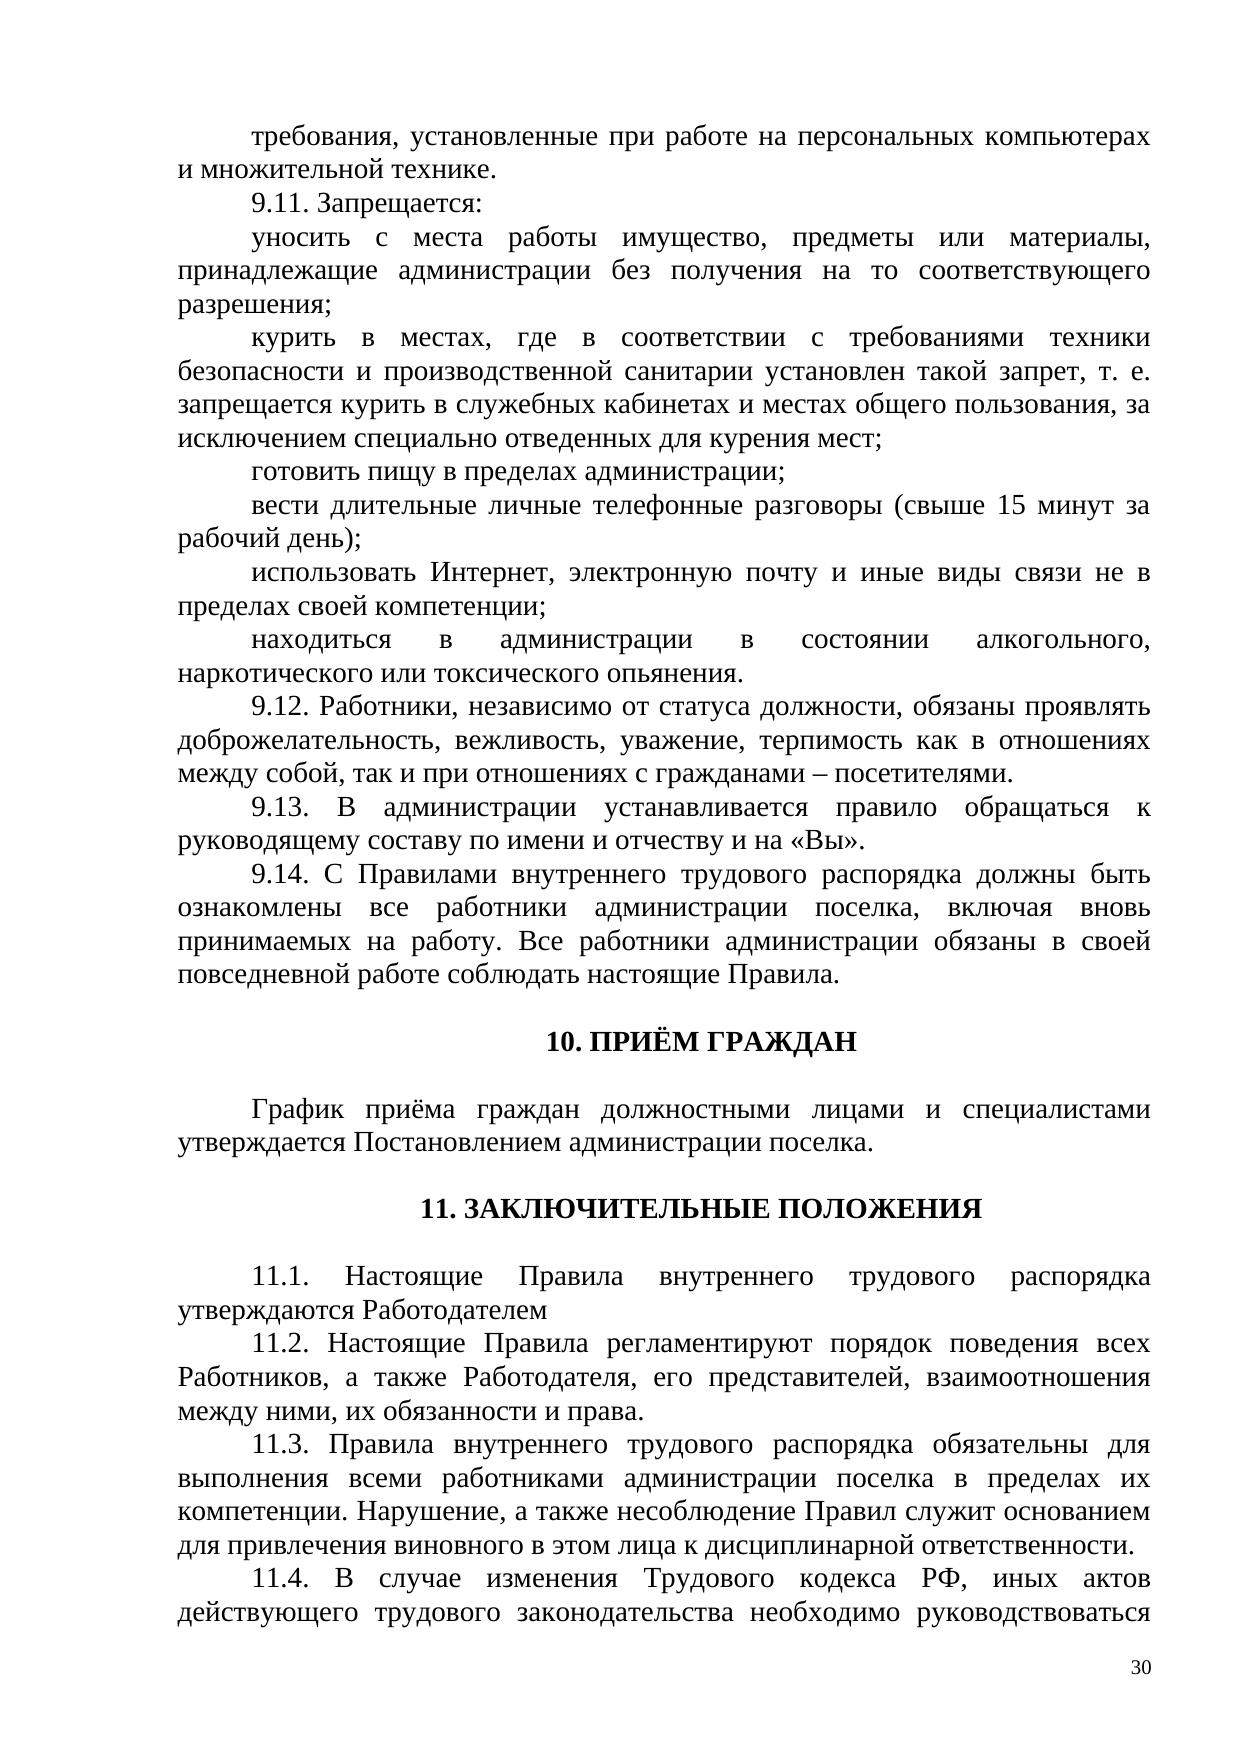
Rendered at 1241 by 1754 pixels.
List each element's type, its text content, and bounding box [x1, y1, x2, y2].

text готовить пищу в пределах администрации; [177, 453, 1152, 487]
text использовать Интернет, электронную почту и иные виды связи не в пределах своей компетенции; [177, 554, 1152, 621]
text вести длительные личные телефонные разговоры (свыше 15 минут за рабочий день); [177, 487, 1152, 554]
text 9.13. В администрации устанавливается правило обращаться к руководящему составу по имени и отчеству и на «Вы». [177, 789, 1152, 856]
text 11. ЗАКЛЮЧИТЕЛЬНЫЕ ПОЛОЖЕНИЯ [177, 1191, 1152, 1225]
text 9.11. Запрещается: [177, 185, 1152, 219]
text находиться в администрации в состоянии алкогольного, наркотического или токсического опьянения. [177, 621, 1152, 688]
text 9.14. С Правилами внутреннего трудового распорядка должны быть ознакомлены все работники администрации поселка, включая вновь принимаемых на работу. Все работники администрации обязаны в своей повседневной работе соблюдать настоящие Правила. [177, 856, 1152, 990]
text требования, установленные при работе на персональных компьютерах и множительной технике. [177, 118, 1152, 185]
text 11.2. Настоящие Правила регламентируют порядок поведения всех Работников, а также Работодателя, его представителей, взаимоотношения между ними, их обязанности и права. [177, 1326, 1152, 1426]
text курить в местах, где в соответствии с требованиями техники безопасности и производственной санитарии установлен такой запрет, т. е. запрещается курить в служебных кабинетах и местах общего пользования, за исключением специально отведенных для курения мест; [177, 319, 1152, 453]
text 11.1. Настоящие Правила внутреннего трудового распорядка утверждаются Работодателем [177, 1258, 1152, 1326]
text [177, 1560, 1152, 1627]
text 11.3. Правила внутреннего трудового распорядка обязательны для выполнения всеми работниками администрации поселка в пределах их компетенции. Нарушение, а также несоблюдение Правил служит основанием для привлечения виновного в этом лица к дисциплинарной ответственности. [177, 1426, 1152, 1560]
text уносить с места работы имущество, предметы или материалы, принадлежащие администрации без получения на то соответствующего разрешения; [177, 219, 1152, 319]
text 9.12. Работники, независимо от статуса должности, обязаны проявлять доброжелательность, вежливость, уважение, терпимость как в отношениях между собой, так и при отношениях с гражданами – посетителями. [177, 688, 1152, 789]
text График приёма граждан должностными лицами и специалистами утверждается Постановлением администрации поселка. [177, 1091, 1152, 1158]
text 10. ПРИЁМ ГРАЖДАН [177, 1024, 1152, 1057]
